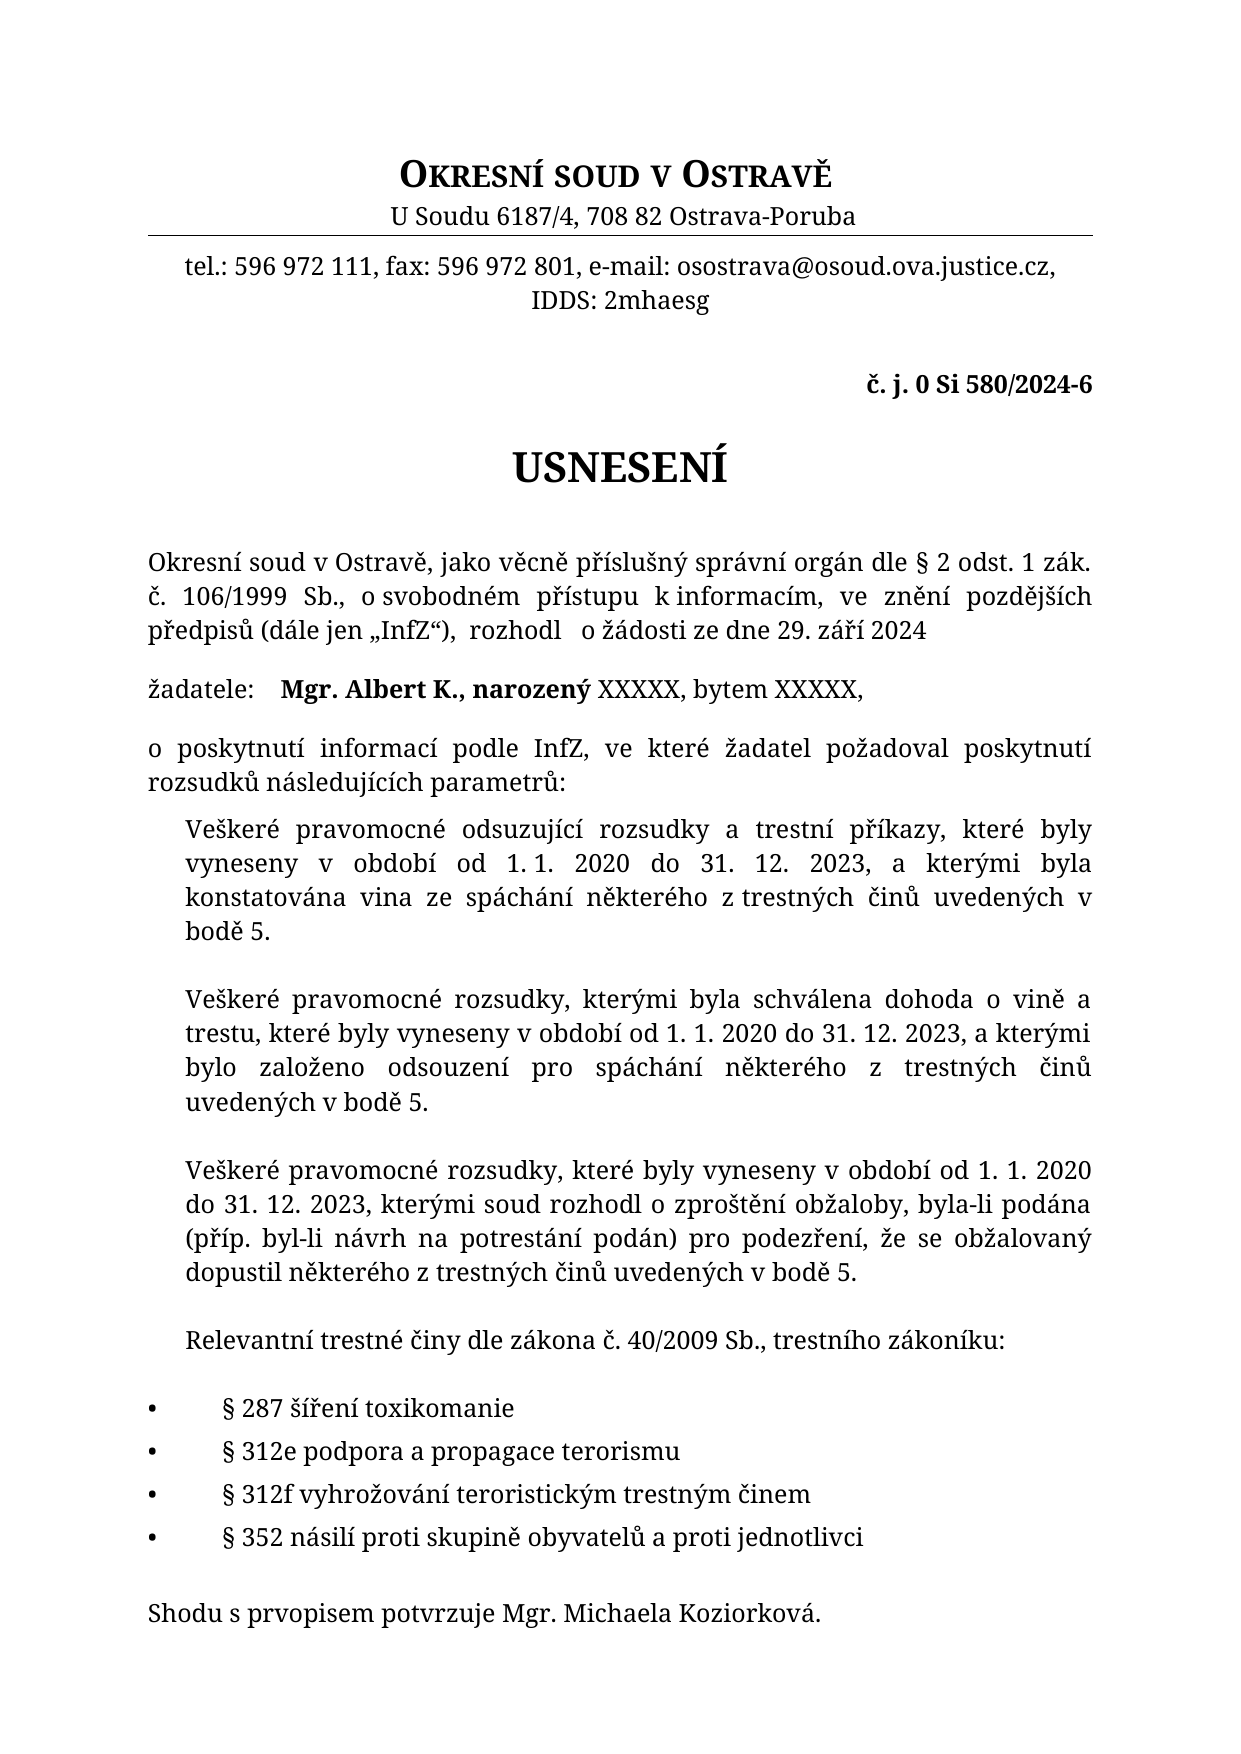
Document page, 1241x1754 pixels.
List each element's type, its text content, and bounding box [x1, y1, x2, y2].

text č. j. 0 Si 580/2024-6 [148, 366, 1093, 401]
text tel.: 596 972 111, fax: 596 972 801, e-mail: osostrava@osoud.ova.justice.cz, IDDS: 2mhaesg [148, 248, 1093, 316]
text žadatele: Mgr. Albert K., narozený XXXXX, bytem XXXXX, [148, 672, 1093, 706]
list § 352 násilí proti skupině obyvatelů a proti jednotlivci [148, 1520, 1093, 1554]
text Veškeré pravomocné rozsudky, kterými byla schválena dohoda o vině a trestu, které byly vyneseny v období od 1. 1. 2020 do 31. 12. 2023, a kterými bylo založeno odsouzení pro spáchání některého z trestných činů uvedených v bodě 5. [185, 982, 1093, 1118]
text Veškeré pravomocné odsuzující rozsudky a trestní příkazy, které byly vyneseny v období od 1. 1. 2020 do 31. 12. 2023, a kterými byla konstatována vina ze spáchání některého z trestných činů uvedených v bodě 5. [185, 812, 1093, 948]
list § 312e podpora a propagace terorismu [148, 1434, 1093, 1468]
text USNESENÍ [148, 438, 1093, 495]
text Relevantní trestné činy dle zákona č. 40/2009 Sb., trestního zákoníku: [185, 1323, 1093, 1357]
text Okresní soud v Ostravě [148, 148, 1093, 199]
list § 312f vyhrožování teroristickým trestným činem [148, 1477, 1093, 1511]
text Veškeré pravomocné rozsudky, které byly vyneseny v období od 1. 1. 2020 do 31. 12. 2023, kterými soud rozhodl o zproštění obžaloby, byla-li podána (příp. byl-li návrh na potrestání podán) pro podezření, že se obžalovaný dopustil některého z trestných činů uvedených v bodě 5. [185, 1152, 1093, 1288]
text U Soudu 6187/4, 708 82 Ostrava-Poruba [148, 199, 1093, 235]
text o poskytnutí informací podle InfZ, ve které žadatel požadoval poskytnutí rozsudků následujících parametrů: [148, 731, 1093, 799]
list § 287 šíření toxikomanie [148, 1391, 1093, 1425]
text Okresní soud v Ostravě, jako věcně příslušný správní orgán dle § 2 odst. 1 zák. č. 106/1999 Sb., o svobodném přístupu k informacím, ve znění pozdějších předpisů (dále jen „InfZ“), rozhodl o žádosti ze dne 29. září 2024 [148, 545, 1093, 647]
